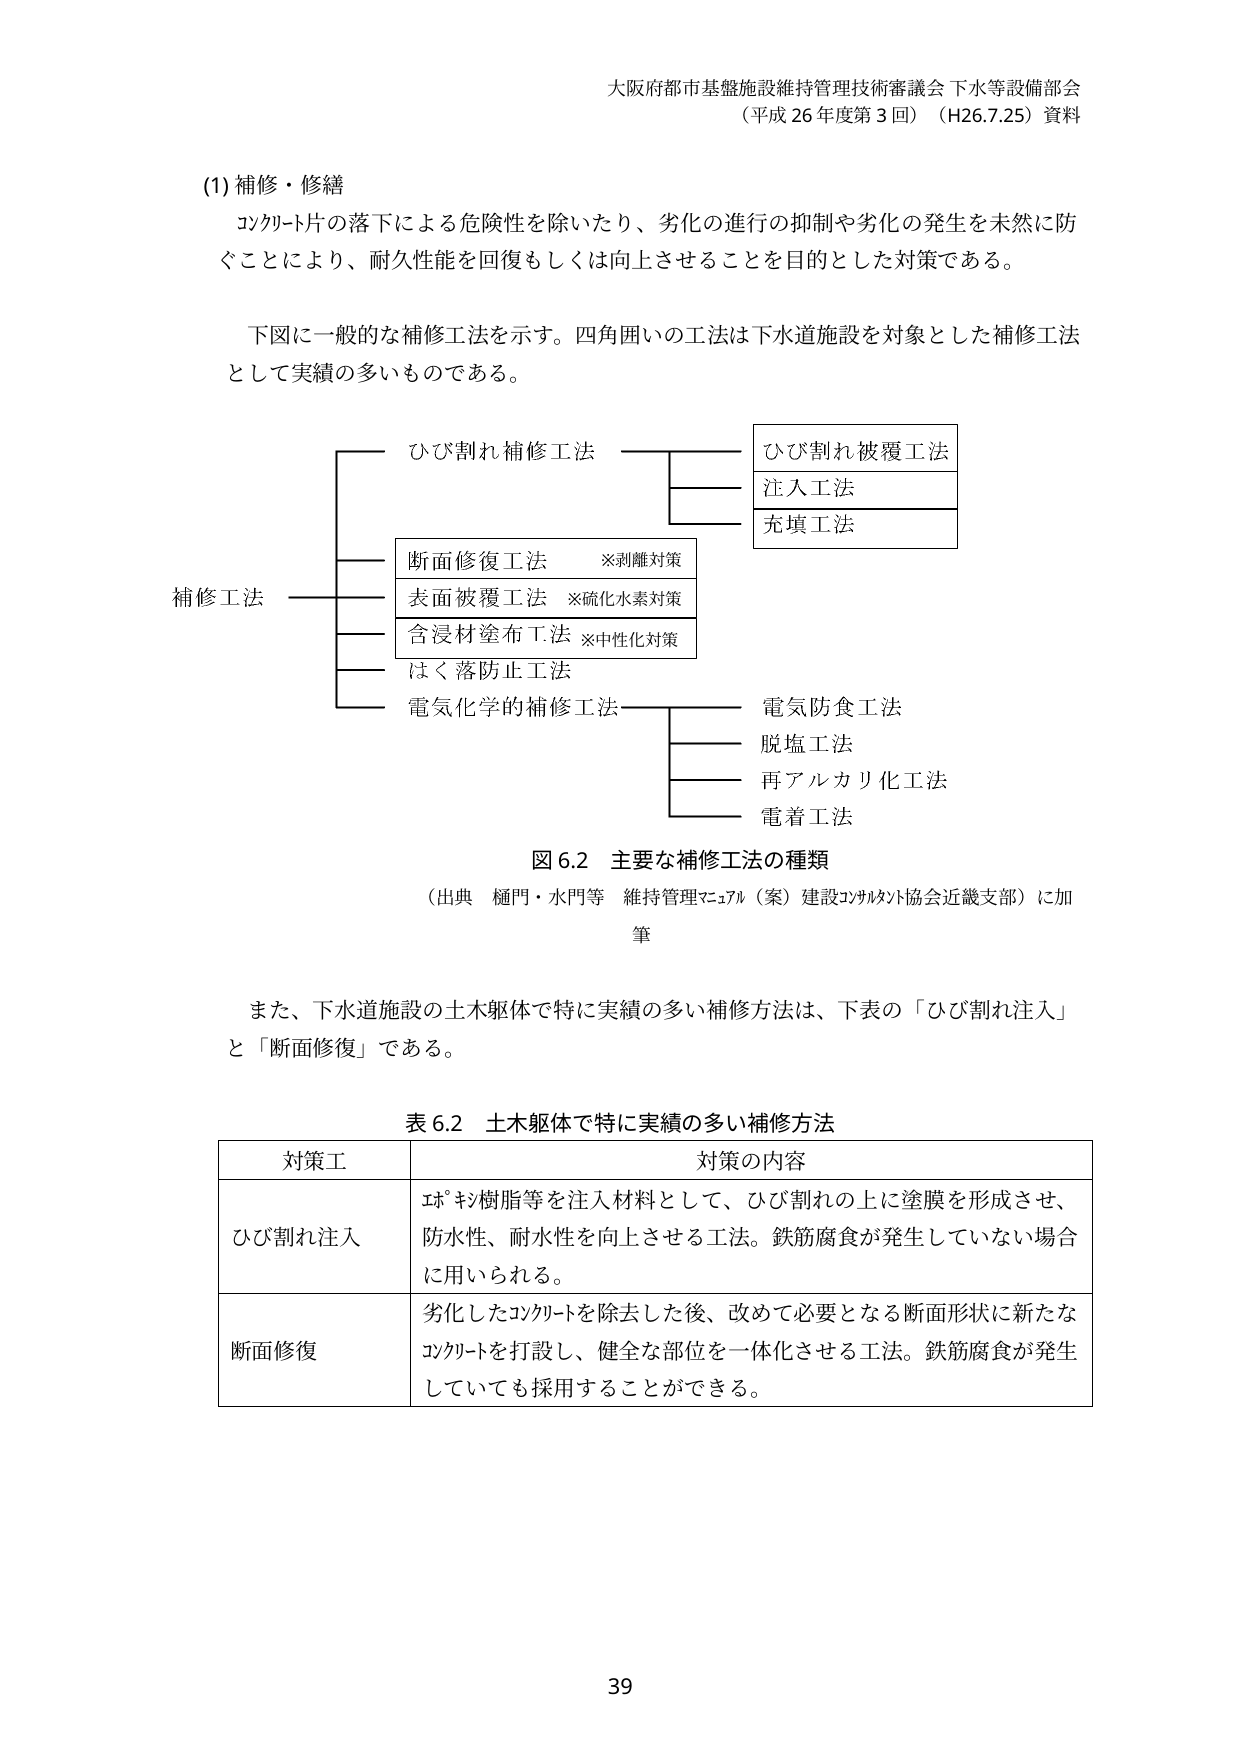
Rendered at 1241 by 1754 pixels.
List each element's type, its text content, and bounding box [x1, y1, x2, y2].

text 図6.2 主要な補修工法の種類 [159, 840, 1081, 878]
text また、下水道施設の土木躯体で特に実績の多い補修方法は、下表の「ひび割れ注入」と「断面修復」である。 [225, 990, 1081, 1065]
table_cell ｴﾎﾟｷｼ樹脂等を注入材料として、ひび割れの上に塗膜を形成させ、防水性、耐水性を向上させる工法。鉄筋腐食が発生していない場合に用いられる。 [411, 1180, 1092, 1292]
table_header 対策工 [219, 1141, 410, 1179]
picture [754, 510, 957, 548]
text 下図に一般的な補修工法を示す。四角囲いの工法は下水道施設を対象とした補修工法として実績の多いものである。 [225, 315, 1081, 390]
table_header 対策の内容 [411, 1141, 1092, 1179]
text ｺﾝｸﾘｰﾄ片の落下による危険性を除いたり、劣化の進行の抑制や劣化の発生を未然に防ぐことにより、耐久性能を回復もしくは向上させることを目的とした対策である。 [216, 203, 1081, 278]
table_cell 断面修復 [219, 1294, 410, 1406]
picture [754, 431, 957, 471]
text 表6.2 土木躯体で特に実績の多い補修方法 [159, 1103, 1081, 1140]
picture [754, 472, 957, 508]
text (1) 補修・修繕 [203, 165, 1081, 203]
picture [159, 431, 974, 837]
table_cell 劣化したｺﾝｸﾘｰﾄを除去した後、改めて必要となる断面形状に新たなｺﾝｸﾘｰﾄを打設し、健全な部位を一体化させる工法。鉄筋腐食が発生していても採用することができる。 [411, 1294, 1092, 1406]
text （出典 樋門・水門等 維持管理ﾏﾆｭｱﾙ（案）建設ｺﾝｻﾙﾀﾝﾄ協会近畿支部）に加筆 [203, 878, 1081, 953]
table_cell ひび割れ注入 [219, 1180, 410, 1292]
